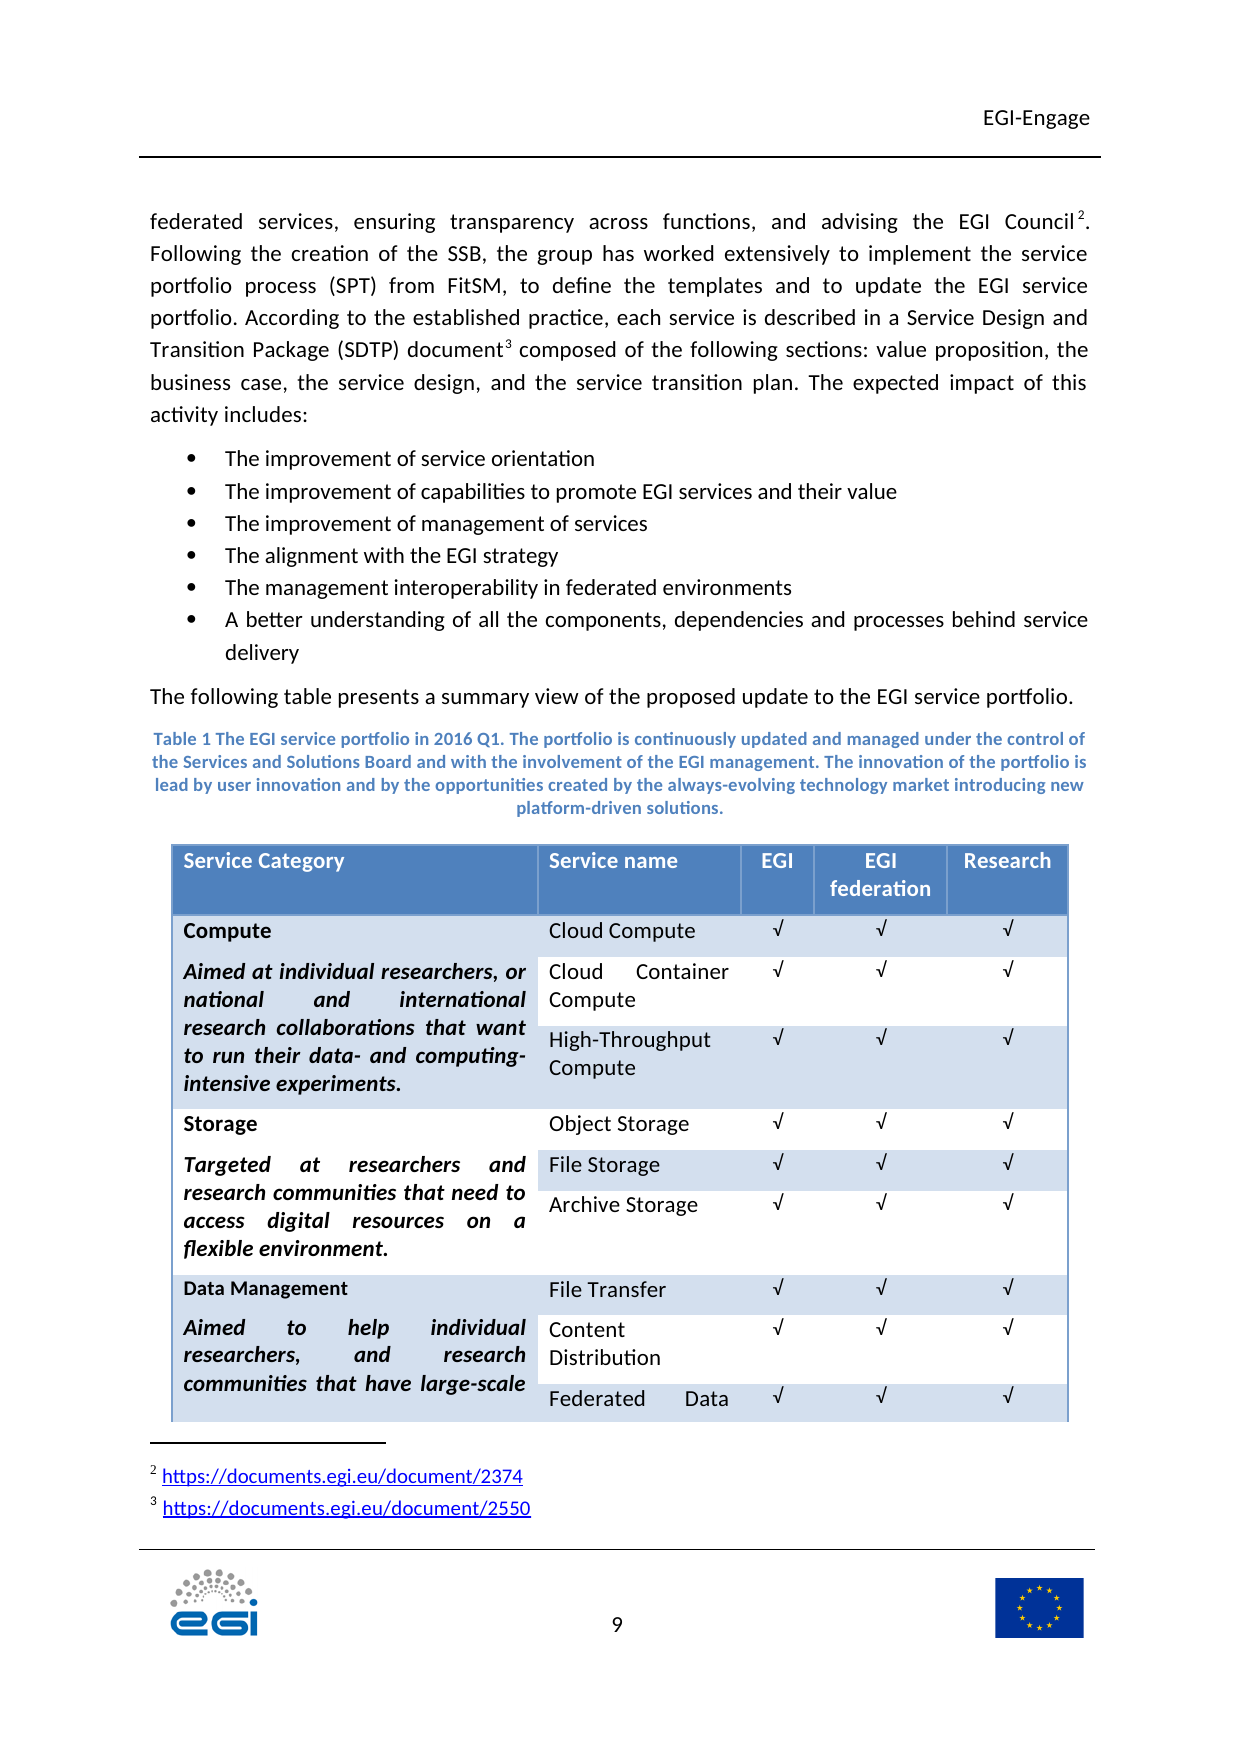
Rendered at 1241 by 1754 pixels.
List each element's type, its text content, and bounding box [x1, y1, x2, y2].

table_cell √ [741, 1191, 814, 1275]
table_cell Compute Aimed at individual researchers, or national and international research collaborations that want to run their data- and computing-intensive experiments. [173, 916, 538, 1109]
table_cell √ [814, 1275, 947, 1315]
table_cell √ [814, 1150, 947, 1191]
table_cell √ [814, 1110, 947, 1150]
table_cell √ [741, 916, 814, 957]
table_cell √ [741, 1110, 814, 1150]
table_cell Federated Data Manager [538, 1384, 741, 1422]
table_cell File Transfer [538, 1275, 741, 1315]
text Table 1 The EGI service portfolio in 2016 Q1. The portfolio is continuously updated and managed under the control of the Services and Solutions Board and with the involvement of the EGI management. The innovation of the portfolio is lead by user innovation and by the opportunities created by the always-evolving technology market introducing new platform-driven solutions. [150, 727, 1090, 819]
table_cell √ [947, 1110, 1067, 1150]
table_cell √ [741, 1150, 814, 1191]
table_cell √ [741, 957, 814, 1026]
table_cell High-Throughput Compute [538, 1026, 741, 1109]
picture [150, 1567, 276, 1638]
table_header EGI [742, 846, 813, 914]
table_cell √ [947, 1150, 1067, 1191]
list The alignment with the EGI strategy [187, 541, 1090, 569]
table_cell Object Storage [538, 1110, 741, 1150]
table_cell √ [741, 1315, 814, 1384]
table_cell √ [814, 1315, 947, 1384]
list The improvement of service orientation [187, 444, 1090, 473]
table_cell √ [947, 1191, 1067, 1275]
table_cell Data Management Aimed to help individual researchers, and research communities that have large-scale data management and computational capacity requirements. [173, 1275, 538, 1422]
table_cell Cloud Container Compute [538, 957, 741, 1026]
table_cell Cloud Compute [538, 916, 741, 957]
table_cell File Storage [538, 1150, 741, 1191]
table_header Service name [539, 846, 740, 914]
table_cell √ [814, 1191, 947, 1275]
table_header EGI federation [815, 846, 946, 914]
table_cell √ [814, 916, 947, 957]
table_cell Content Distribution [538, 1315, 741, 1384]
table_cell √ [741, 1384, 814, 1422]
table_cell √ [947, 957, 1067, 1026]
picture [995, 1578, 1084, 1638]
table_cell √ [947, 916, 1067, 957]
text The following table presents a summary view of the proposed update to the EGI service portfolio. [150, 682, 1090, 710]
table_cell √ [947, 1026, 1067, 1109]
table_cell √ [814, 1026, 947, 1109]
table_cell √ [947, 1384, 1067, 1422]
table_cell √ [741, 1275, 814, 1315]
table_cell √ [814, 957, 947, 1026]
list The improvement of management of services [187, 509, 1090, 537]
table_header Service Category [173, 846, 537, 914]
list The management interoperability in federated environments [187, 573, 1090, 601]
list The improvement of capabilities to promote EGI services and their value [187, 477, 1090, 505]
table_cell √ [741, 1026, 814, 1109]
table_cell √ [947, 1315, 1067, 1384]
table_header Research [948, 846, 1067, 914]
table_cell Archive Storage [538, 1191, 741, 1275]
table_cell √ [814, 1384, 947, 1422]
table_cell √ [947, 1275, 1067, 1315]
list A better understanding of all the components, dependencies and processes behind service delivery [187, 606, 1090, 666]
table_cell Storage Targeted at researchers and research communities that need to access digital resources on a flexible environment. [173, 1110, 538, 1275]
